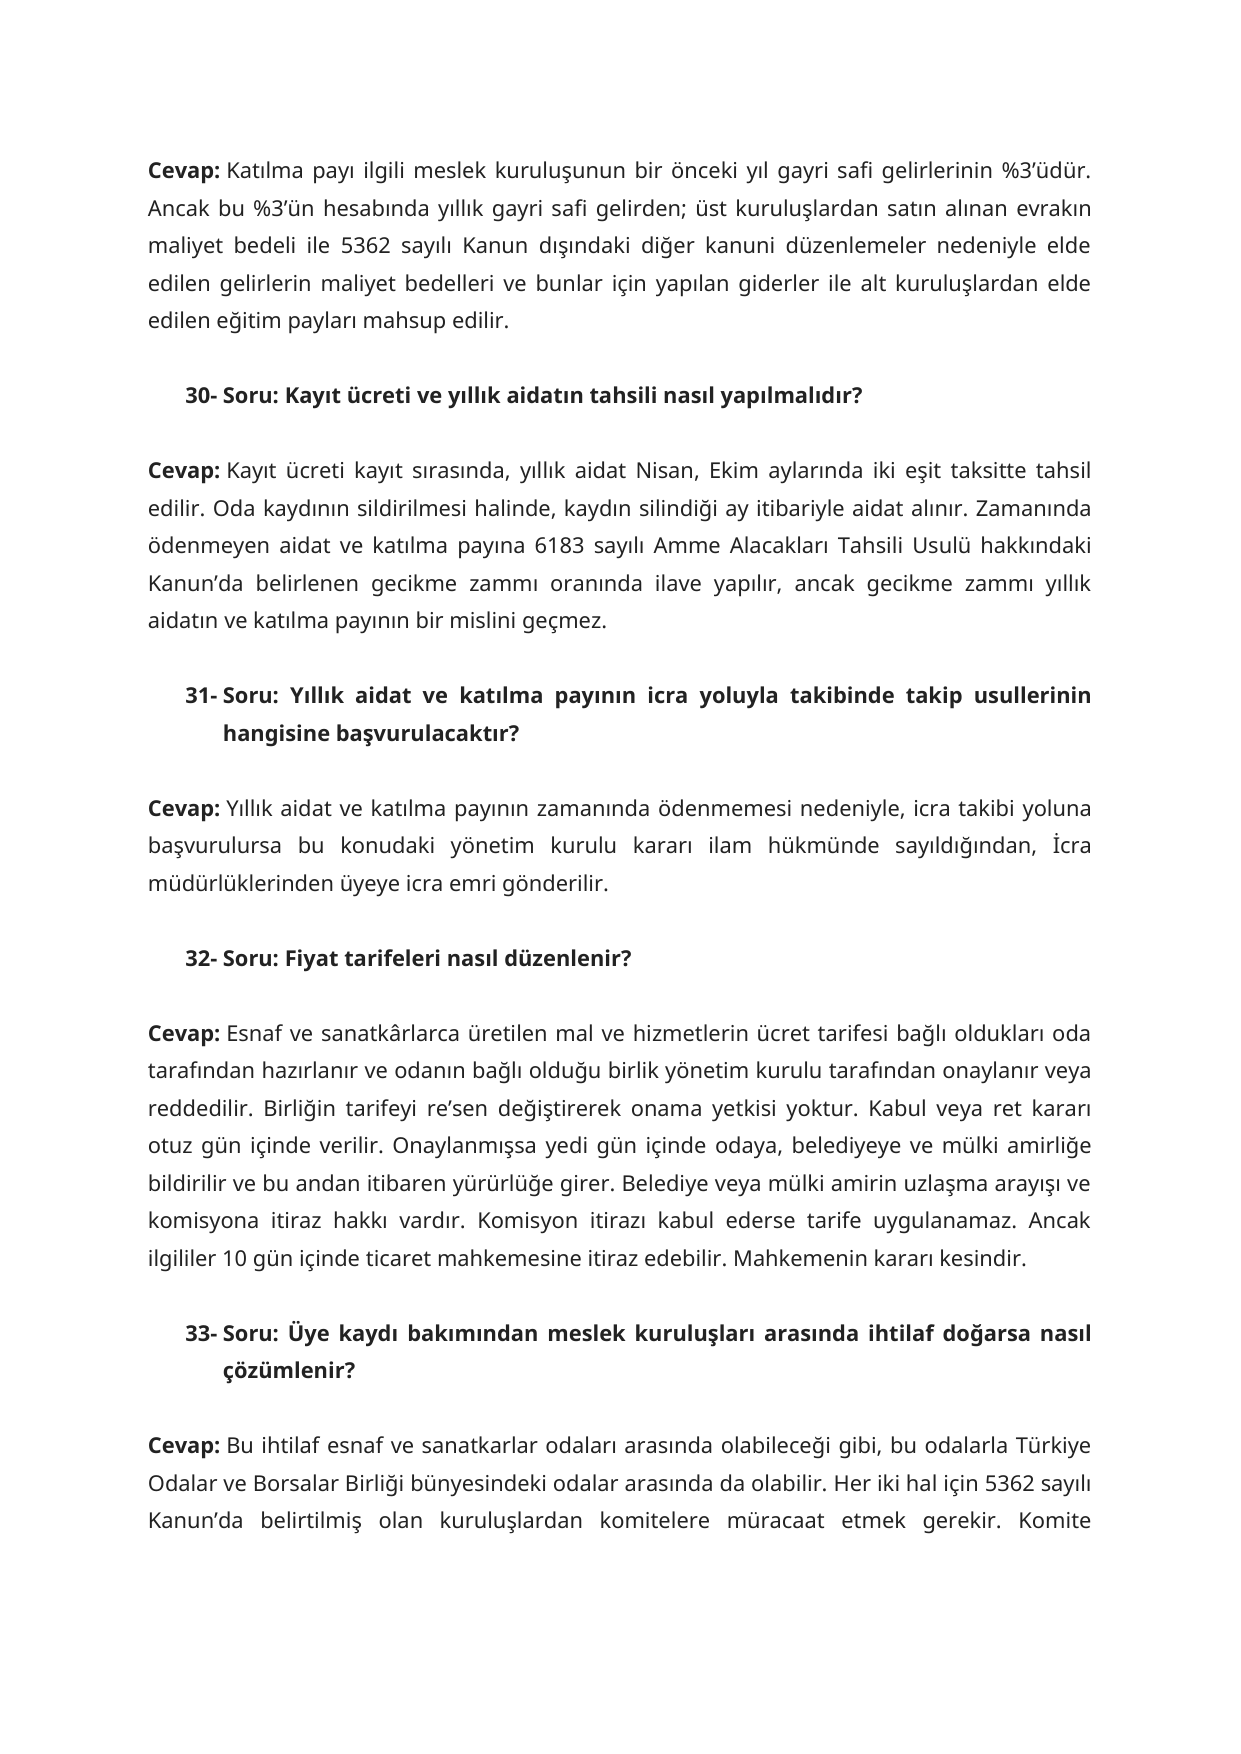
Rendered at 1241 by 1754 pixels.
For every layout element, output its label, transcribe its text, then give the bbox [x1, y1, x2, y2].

list Soru: Fiyat tarifeleri nasıl düzenlenir? [185, 935, 1093, 973]
list Soru: Yıllık aidat ve katılma payının icra yoluyla takibinde takip usullerinin hangisine başvurulacaktır? [185, 673, 1093, 748]
list Soru: Kayıt ücreti ve yıllık aidatın tahsili nasıl yapılmalıdır? [185, 373, 1093, 410]
text Cevap: Kayıt ücreti kayıt sırasında, yıllık aidat Nisan, Ekim aylarında iki eşit taksitte tahsil edilir. Oda kaydının sildirilmesi halinde, kaydın silindiği ay itibariyle aidat alınır. Zamanında ödenmeyen aidat ve katılma payına 6183 sayılı Amme Alacakları Tahsili Usulü hakkındaki Kanun’da belirlenen gecikme zammı oranında ilave yapılır, ancak gecikme zammı yıllık aidatın ve katılma payının bir mislini geçmez. [148, 448, 1093, 635]
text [148, 1423, 1093, 1535]
text Cevap: Esnaf ve sanatkârlarca üretilen mal ve hizmetlerin ücret tarifesi bağlı oldukları oda tarafından hazırlanır ve odanın bağlı olduğu birlik yönetim kurulu tarafından onaylanır veya reddedilir. Birliğin tarifeyi re’sen değiştirerek onama yetkisi yoktur. Kabul veya ret kararı otuz gün içinde verilir. Onaylanmışsa yedi gün içinde odaya, belediyeye ve mülki amirliğe bildirilir ve bu andan itibaren yürürlüğe girer. Belediye veya mülki amirin uzlaşma arayışı ve komisyona itiraz hakkı vardır. Komisyon itirazı kabul ederse tarife uygulanamaz. Ancak ilgililer 10 gün içinde ticaret mahkemesine itiraz edebilir. Mahkemenin kararı kesindir. [148, 1010, 1093, 1273]
list Soru: Üye kaydı bakımından meslek kuruluşları arasında ihtilaf doğarsa nasıl çözümlenir? [185, 1310, 1093, 1385]
text Cevap: Yıllık aidat ve katılma payının zamanında ödenmemesi nedeniyle, icra takibi yoluna başvurulursa bu konudaki yönetim kurulu kararı ilam hükmünde sayıldığından, İcra müdürlüklerinden üyeye icra emri gönderilir. [148, 785, 1093, 898]
text Cevap: Katılma payı ilgili meslek kuruluşunun bir önceki yıl gayri safi gelirlerinin %3’üdür. Ancak bu %3’ün hesabında yıllık gayri safi gelirden; üst kuruluşlardan satın alınan evrakın maliyet bedeli ile 5362 sayılı Kanun dışındaki diğer kanuni düzenlemeler nedeniyle elde edilen gelirlerin maliyet bedelleri ve bunlar için yapılan giderler ile alt kuruluşlardan elde edilen eğitim payları mahsup edilir. [148, 148, 1093, 335]
